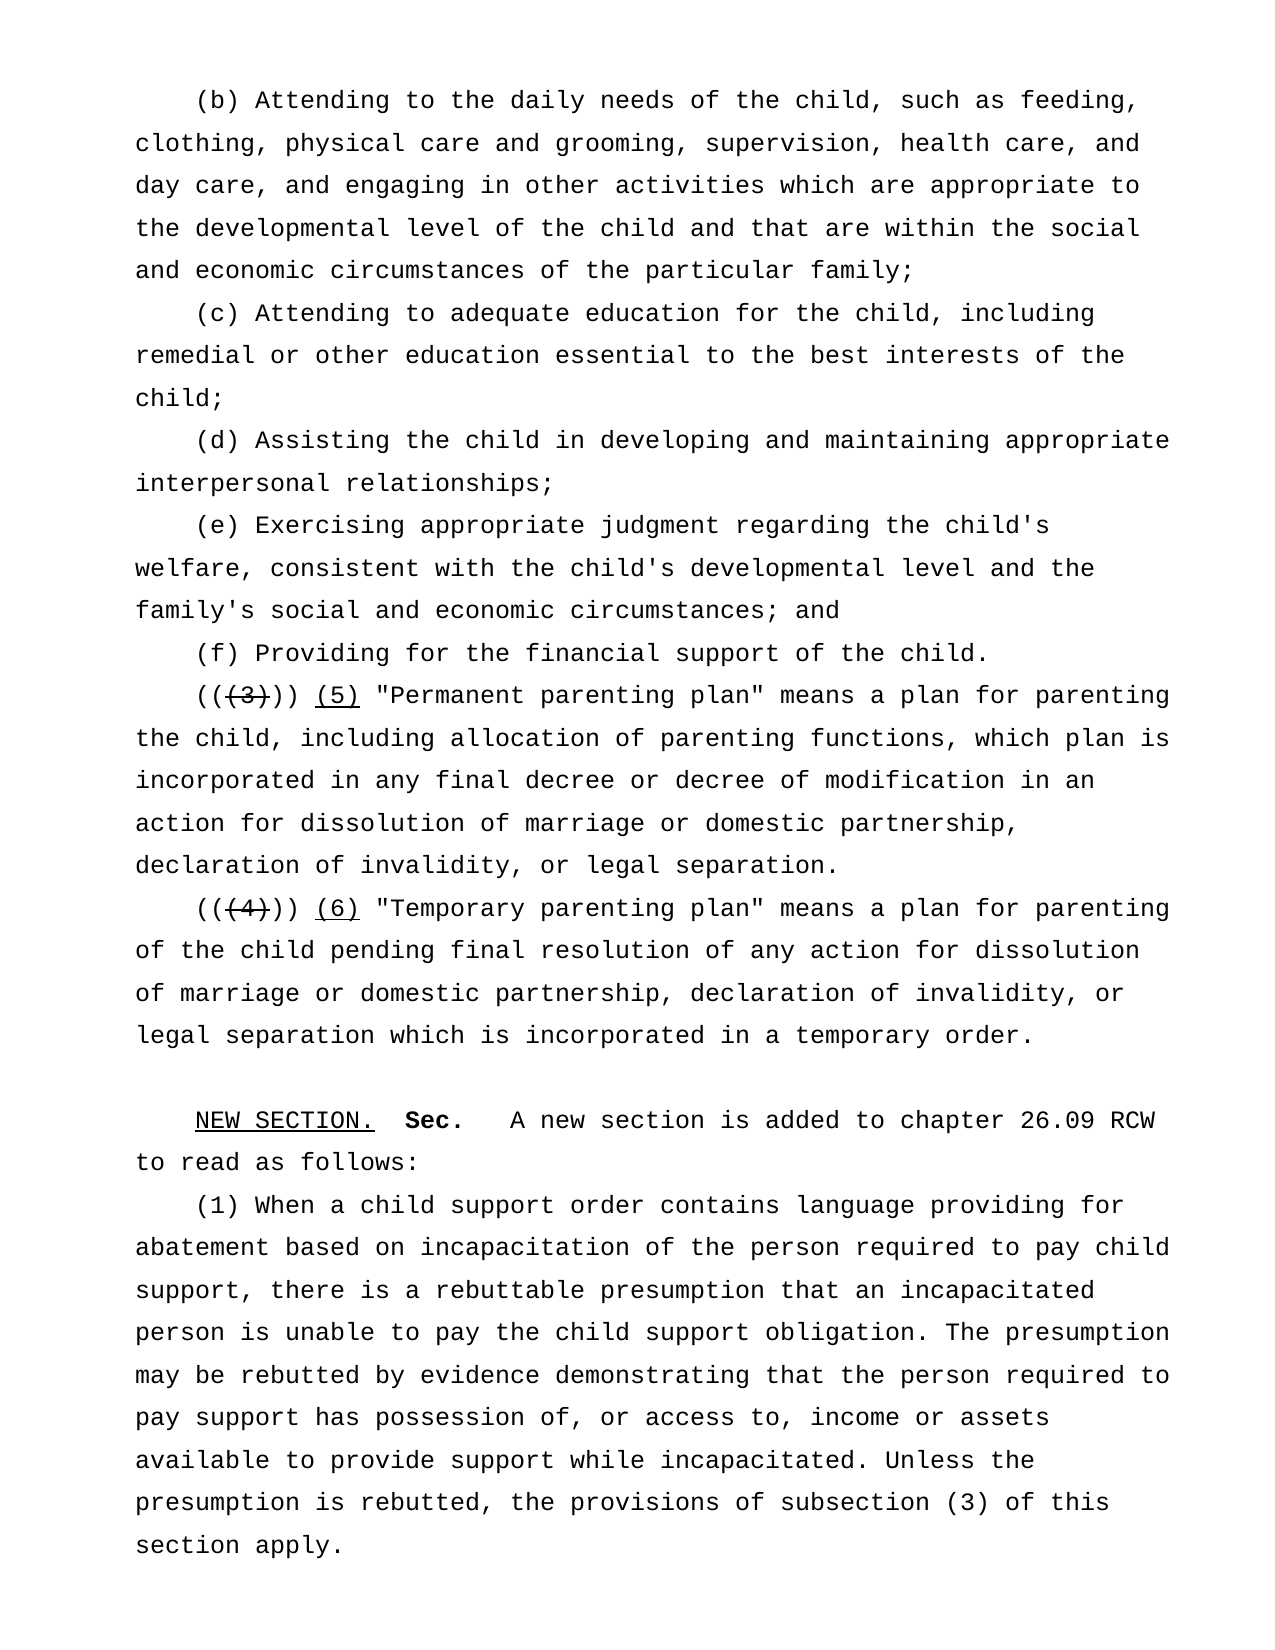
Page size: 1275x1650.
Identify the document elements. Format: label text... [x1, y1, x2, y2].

text (((4))) (6) "Temporary parenting plan" means a plan for parenting of the child pending final resolution of any action for dissolution of marriage or domestic partnership, declaration of invalidity, or legal separation which is incorporated in a temporary order. [135, 882, 1170, 1052]
text (b) Attending to the daily needs of the child, such as feeding, clothing, physical care and grooming, supervision, health care, and day care, and engaging in other activities which are appropriate to the developmental level of the child and that are within the social and economic circumstances of the particular family; [135, 75, 1170, 287]
text (((3))) (5) "Permanent parenting plan" means a plan for parenting the child, including allocation of parenting functions, which plan is incorporated in any final decree or decree of modification in an action for dissolution of marriage or domestic partnership, declaration of invalidity, or legal separation. [135, 670, 1170, 882]
text (1) When a child support order contains language providing for abatement based on incapacitation of the person required to pay child support, there is a rebuttable presumption that an incapacitated person is unable to pay the child support obligation. The presumption may be rebutted by evidence demonstrating that the person required to pay support has possession of, or access to, income or assets available to provide support while incapacitated. Unless the presumption is rebutted, the provisions of subsection (3) of this section apply. [135, 1179, 1170, 1562]
text (e) Exercising appropriate judgment regarding the child's welfare, consistent with the child's developmental level and the family's social and economic circumstances; and [135, 500, 1170, 627]
text (c) Attending to adequate education for the child, including remedial or other education essential to the best interests of the child; [135, 287, 1170, 415]
text (f) Providing for the financial support of the child. [135, 627, 1170, 670]
text NEW SECTION. Sec. A new section is added to chapter 26.09 RCW to read as follows: [135, 1094, 1170, 1179]
text (d) Assisting the child in developing and maintaining appropriate interpersonal relationships; [135, 415, 1170, 500]
